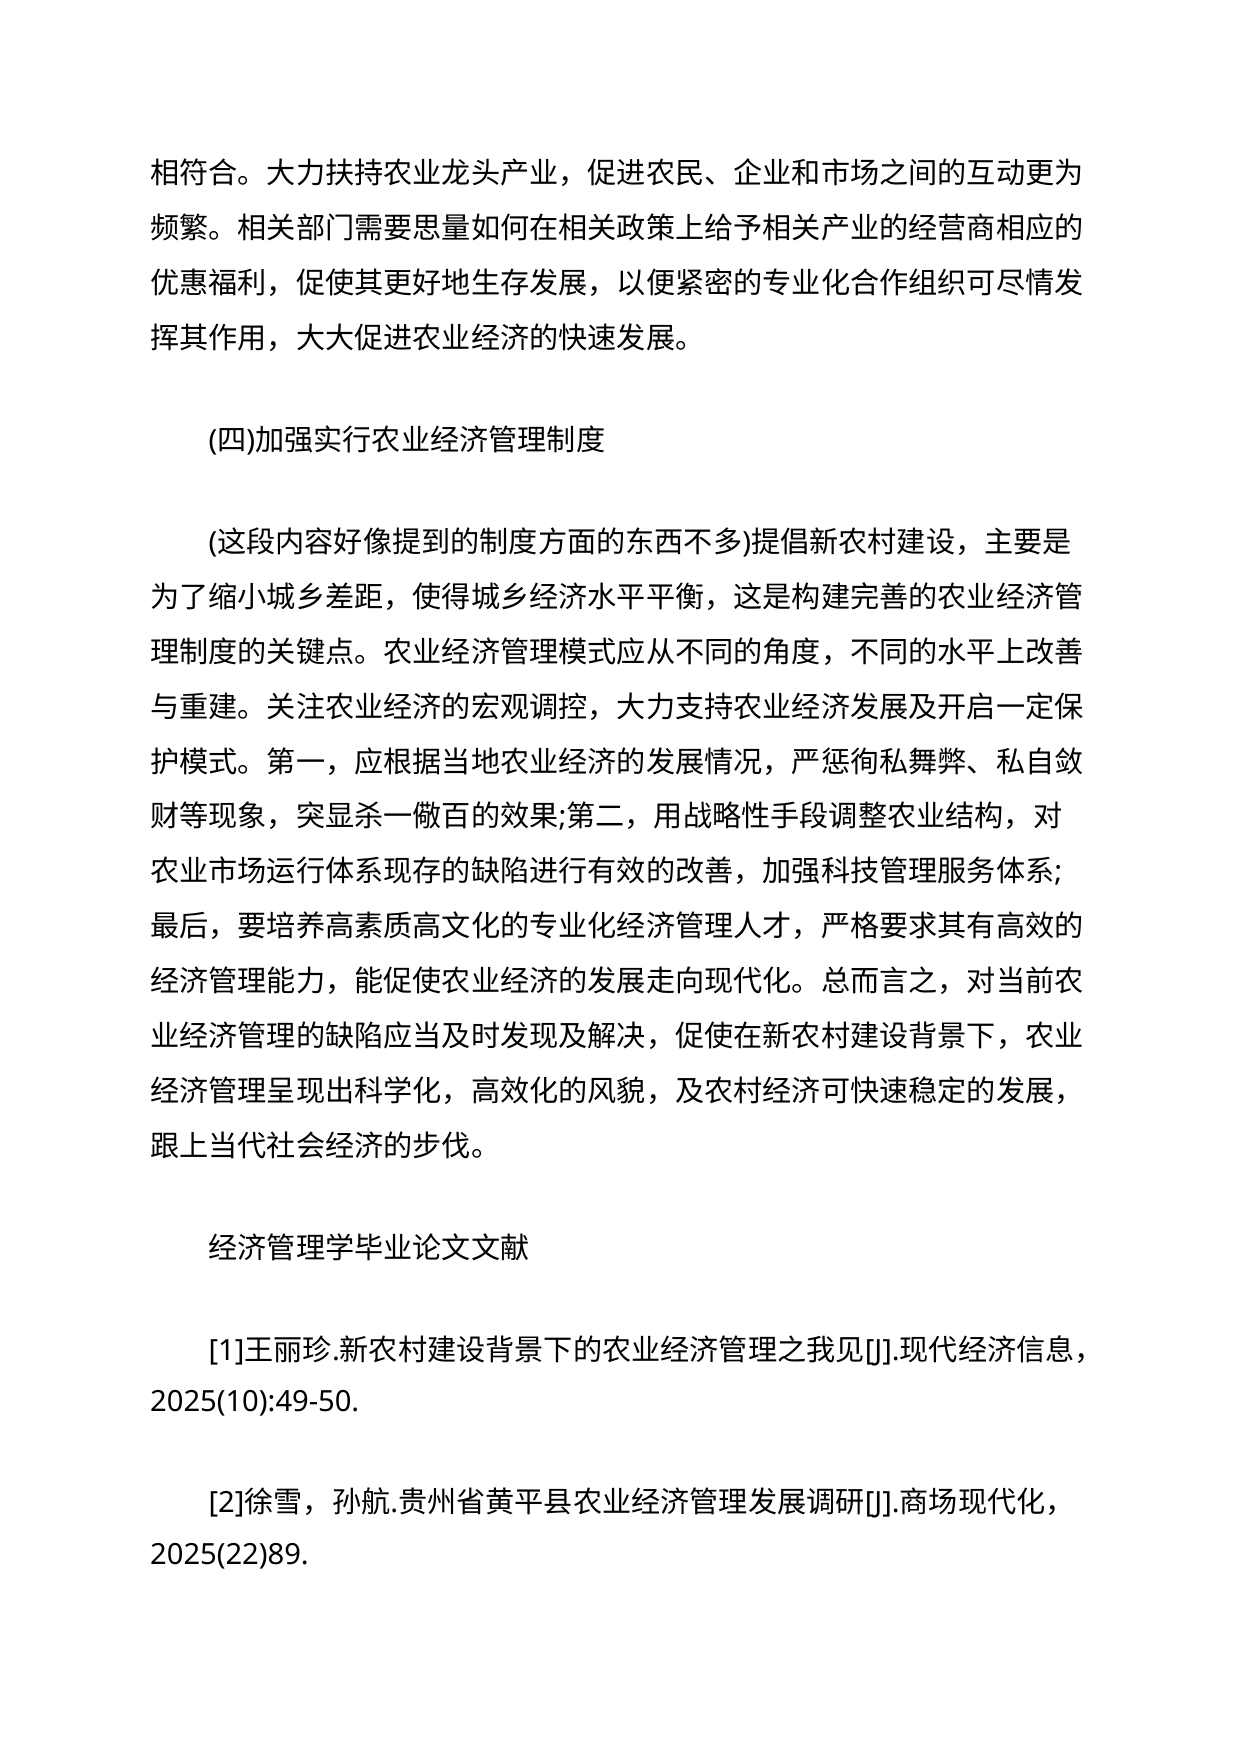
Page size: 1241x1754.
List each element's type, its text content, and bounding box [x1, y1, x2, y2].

text (这段内容好像提到的制度方面的东西不多)提倡新农村建设，主要是为了缩小城乡差距，使得城乡经济水平平衡，这是构建完善的农业经济管理制度的关键点。农业经济管理模式应从不同的角度，不同的水平上改善与重建。关注农业经济的宏观调控，大力支持农业经济发展及开启一定保护模式。第一，应根据当地农业经济的发展情况，严惩徇私舞弊、私自敛财等现象，突显杀一儆百的效果;第二，用战略性手段调整农业结构，对农业市场运行体系现存的缺陷进行有效的改善，加强科技管理服务体系;最后，要培养高素质高文化的专业化经济管理人才，严格要求其有高效的经济管理能力，能促使农业经济的发展走向现代化。总而言之，对当前农业经济管理的缺陷应当及时发现及解决，促使在新农村建设背景下，农业经济管理呈现出科学化，高效化的风貌，及农村经济可快速稳定的发展，跟上当代社会经济的步伐。 [150, 518, 1090, 1165]
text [150, 150, 1090, 357]
text [1]王丽珍.新农村建设背景下的农业经济管理之我见[J].现代经济信息，2025(10):49-50. [150, 1326, 1090, 1420]
text [2]徐雪，孙航.贵州省黄平县农业经济管理发展调研[J].商场现代化，2025(22)89. [150, 1479, 1090, 1573]
text 经济管理学毕业论文文献 [150, 1224, 1090, 1267]
text (四)加强实行农业经济管理制度 [150, 416, 1090, 459]
